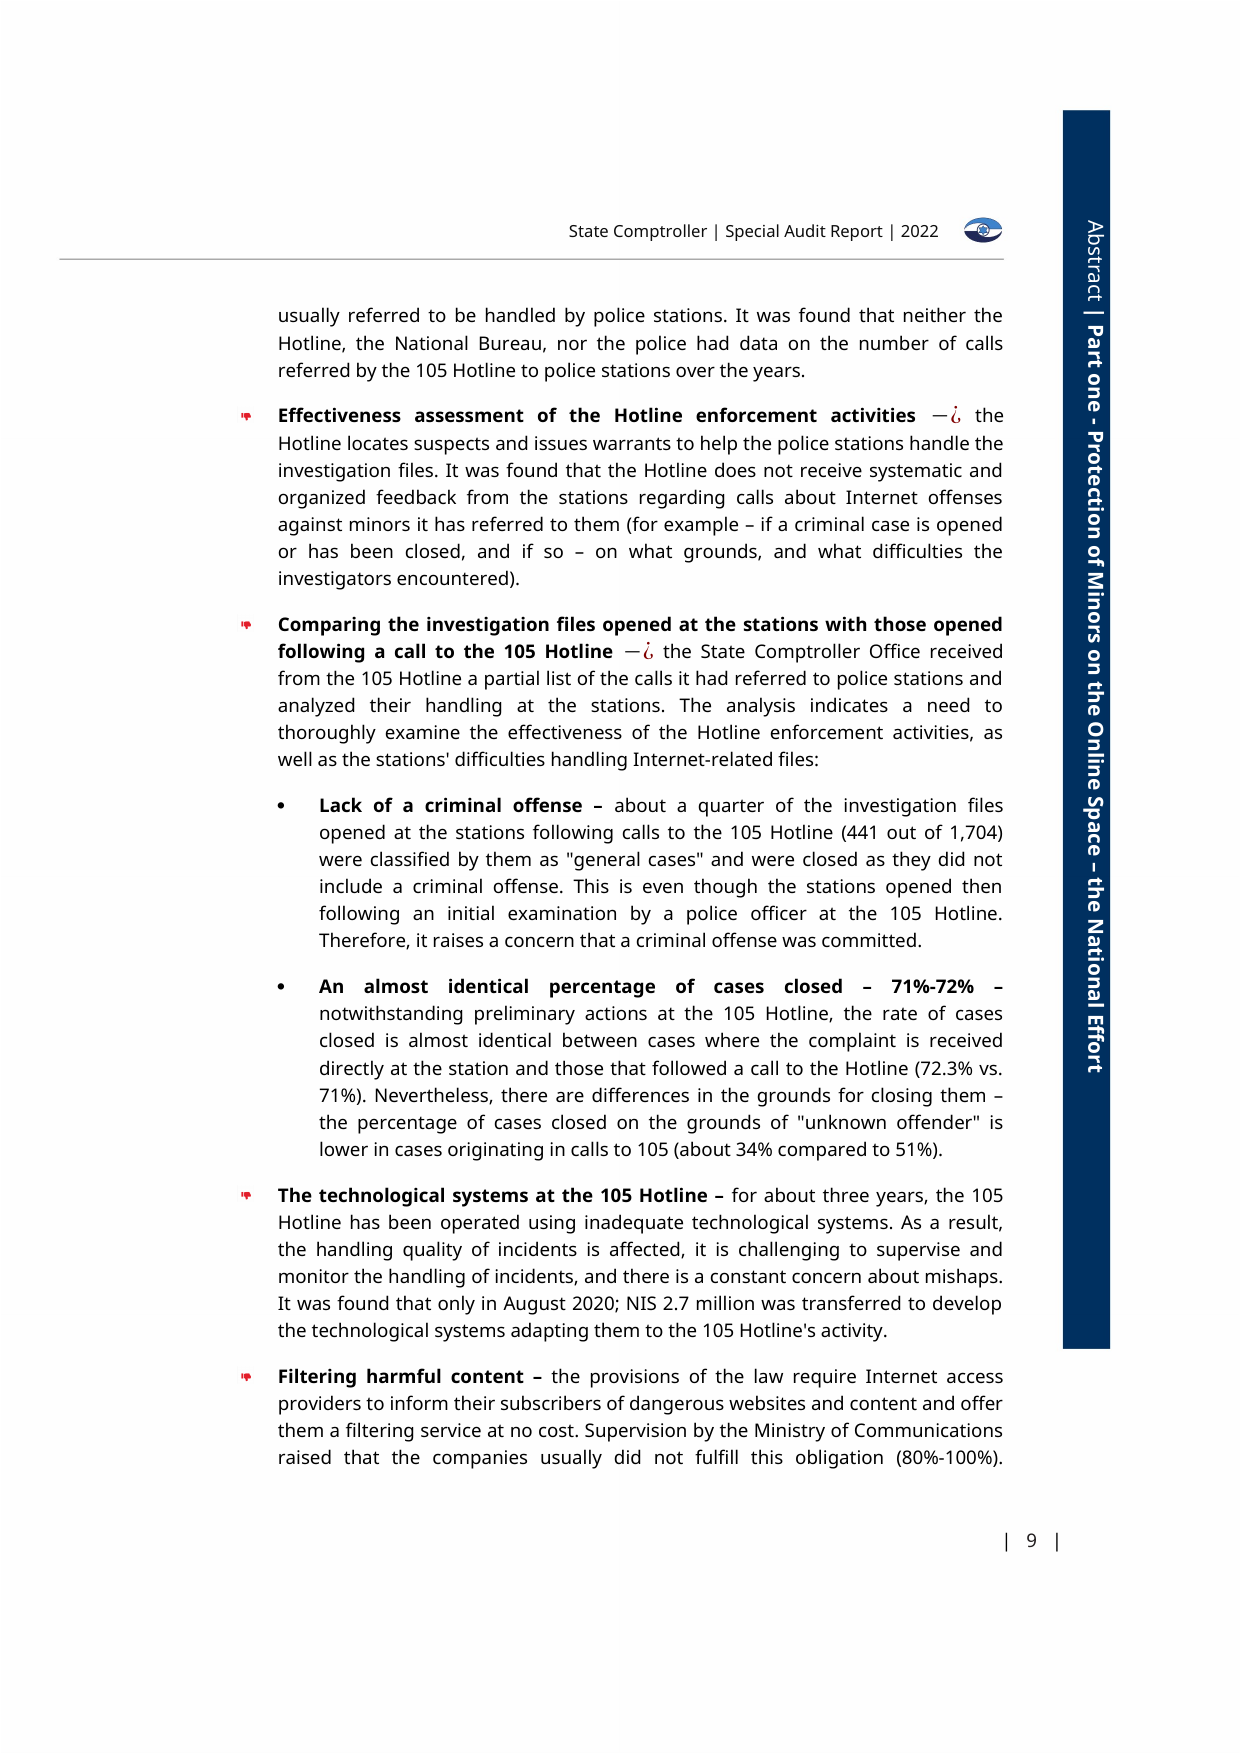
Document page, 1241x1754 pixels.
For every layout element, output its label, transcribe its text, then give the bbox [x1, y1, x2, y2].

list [236, 1362, 1004, 1470]
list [236, 301, 1004, 382]
list Comparing the investigation files opened at the stations with those opened following a call to the 105 Hotline the State Comptroller Office received from the 105 Hotline a partial list of the calls it had referred to police stations and analyzed their handling at the stations. The analysis indicates a need to thoroughly examine the effectiveness of the Hotline enforcement activities, as well as the stations' difficulties handling Internet-related files: [236, 609, 1004, 772]
list Lack of a criminal offense – about a quarter of the investigation files opened at the stations following calls to the 105 Hotline (441 out of 1,704) were classified by them as "general cases" and were closed as they did not include a criminal offense. This is even though the stations opened then following an initial examination by a police officer at the 105 Hotline. Therefore, it raises a concern that a criminal offense was committed. [278, 791, 1004, 953]
picture [1, 1, 1240, 1753]
list An almost identical percentage of cases closed – 71%-72% – notwithstanding preliminary actions at the 105 Hotline, the rate of cases closed is almost identical between cases where the complaint is received directly at the station and those that followed a call to the Hotline (72.3% vs. 71%). Nevertheless, there are differences in the grounds for closing them – the percentage of cases closed on the grounds of "unknown offender" is lower in cases originating in calls to 105 (about 34% compared to 51%). [278, 972, 1004, 1162]
list The technological systems at the 105 Hotline – for about three years, the 105 Hotline has been operated using inadequate technological systems. As a result, the handling quality of incidents is affected, it is challenging to supervise and monitor the handling of incidents, and there is a constant concern about mishaps. It was found that only in August 2020; NIS 2.7 million was transferred to develop the technological systems adapting them to the 105 Hotline's activity. [236, 1180, 1004, 1343]
list Effectiveness assessment of the Hotline enforcement activities the Hotline locates suspects and issues warrants to help the police stations handle the investigation files. It was found that the Hotline does not receive systematic and organized feedback from the stations regarding calls about Internet offenses against minors it has referred to them (for example – if a criminal case is opened or has been closed, and if so – on what grounds, and what difficulties the investigators encountered). [236, 401, 1004, 591]
